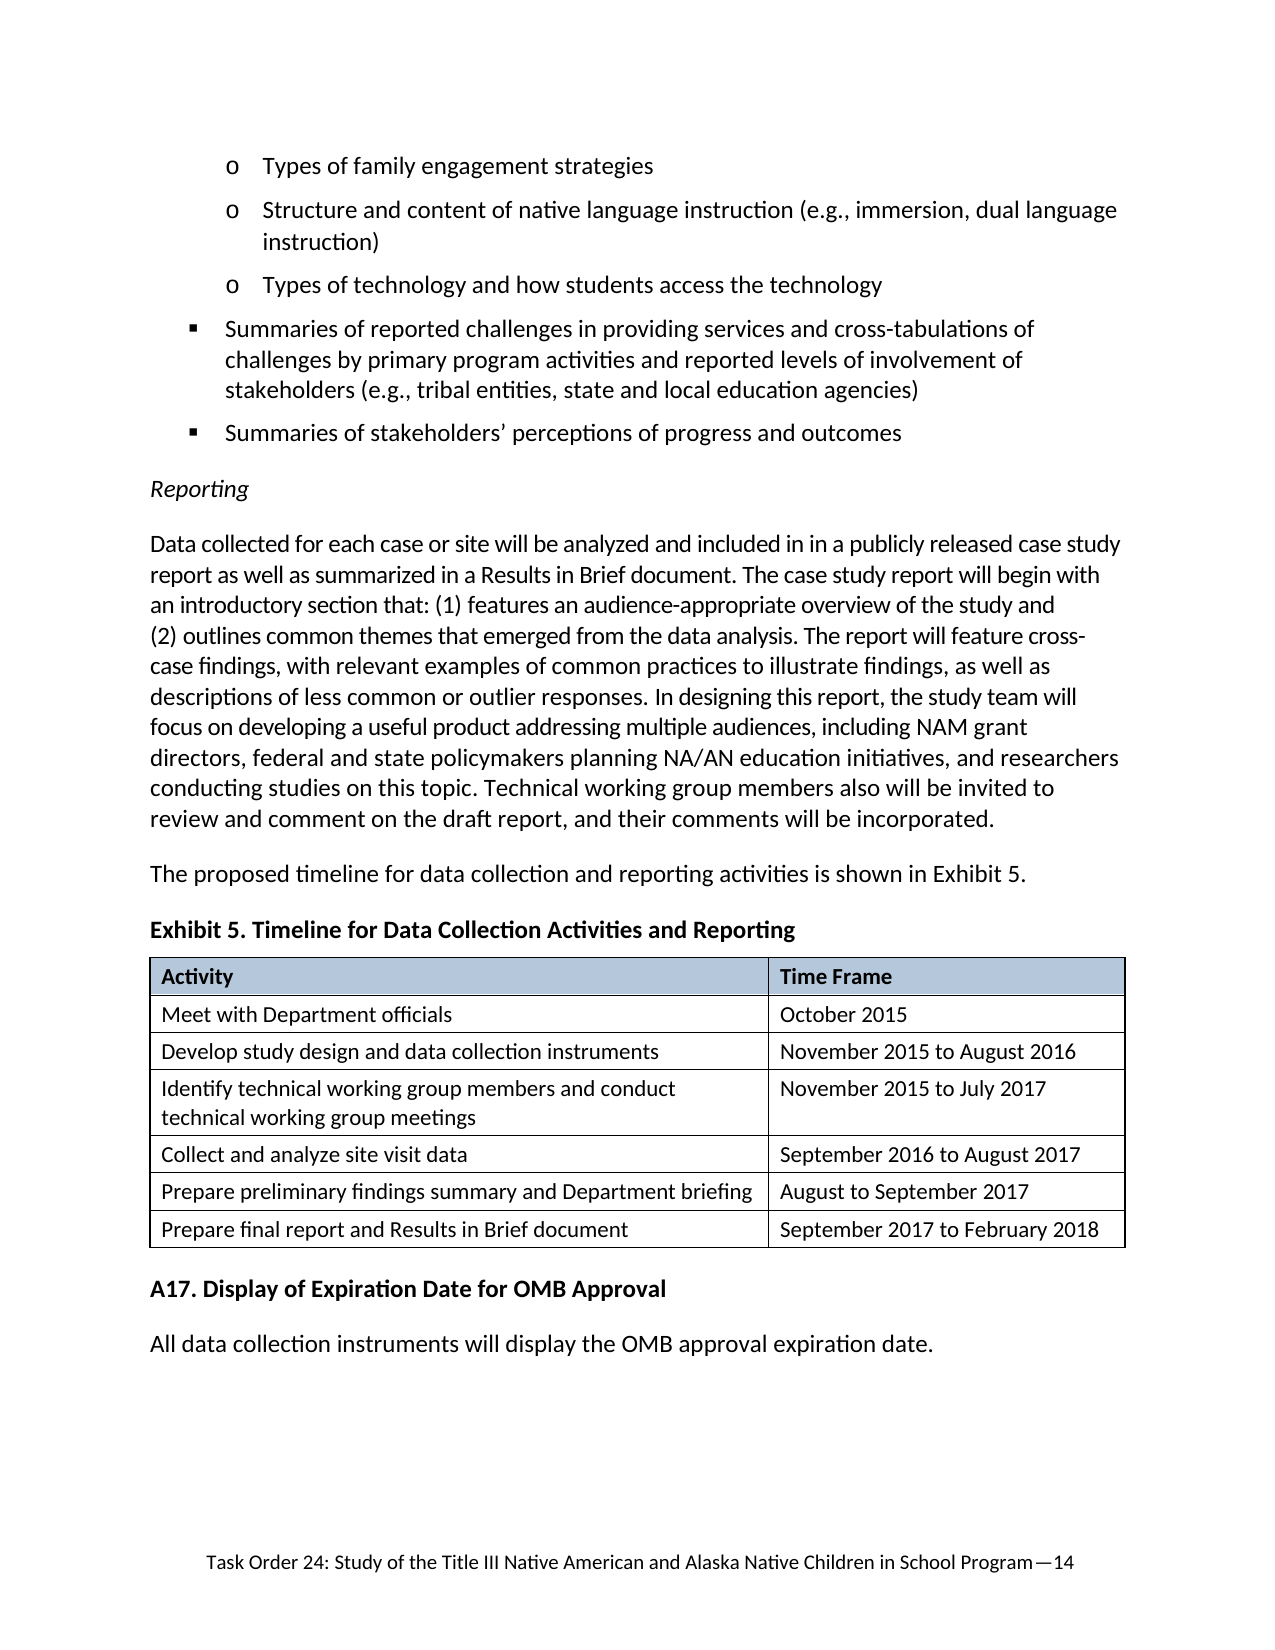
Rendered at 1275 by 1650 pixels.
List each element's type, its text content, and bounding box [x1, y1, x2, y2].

table_header Time Frame [769, 958, 1124, 994]
table_cell Identify technical working group members and conduct technical working group meetings [151, 1070, 768, 1135]
table_cell Prepare final report and Results in Brief document [151, 1211, 768, 1247]
table_cell October 2015 [769, 996, 1124, 1032]
table_header Activity [151, 958, 768, 994]
table_cell November 2015 to July 2017 [769, 1070, 1124, 1135]
subtitle Reporting [150, 473, 1125, 503]
table_cell August to September 2017 [769, 1173, 1124, 1209]
table_cell Develop study design and data collection instruments [151, 1033, 768, 1069]
table_cell September 2017 to February 2018 [769, 1211, 1124, 1247]
table_cell Collect and analyze site visit data [151, 1136, 768, 1172]
text The proposed timeline for data collection and reporting activities is shown in Exhibit 5. [150, 859, 1125, 889]
text Data collected for each case or site will be analyzed and included in in a publicly released case study report as well as summarized in a Results in Brief document. The case study report will begin with an introductory section that: (1) features an audience-appropriate overview of the study and (2) outlines common themes that emerged from the data analysis. The report will feature cross-case findings, with relevant examples of common practices to illustrate findings, as well as descriptions of less common or outlier responses. In designing this report, the study team will focus on developing a useful product addressing multiple audiences, including NAM grant directors, federal and state policymakers planning NA/AN education initiatives, and researchers conducting studies on this topic. Technical working group members also will be invited to review and comment on the draft report, and their comments will be incorporated. [150, 528, 1125, 834]
table_cell Prepare preliminary findings summary and Department briefing [151, 1173, 768, 1209]
title Exhibit 5. Timeline for Data Collection Activities and Reporting [150, 914, 1125, 945]
text Summaries of reported challenges in providing services and cross-tabulations of challenges by primary program activities and reported levels of involvement of stakeholders (e.g., tribal entities, state and local education agencies) [187, 313, 1125, 405]
text Summaries of stakeholders’ perceptions of progress and outcomes [187, 417, 1125, 448]
text All data collection instruments will display the OMB approval expiration date. [150, 1328, 1125, 1359]
list Types of family engagement strategies [225, 150, 1125, 182]
table_cell Meet with Department officials [151, 996, 768, 1032]
table_cell November 2015 to August 2016 [769, 1033, 1124, 1069]
table_cell September 2016 to August 2017 [769, 1136, 1124, 1172]
subtitle A17. Display of Expiration Date for OMB Approval [150, 1273, 1125, 1303]
list Structure and content of native language instruction (e.g., immersion, dual language instruction) [225, 194, 1125, 257]
list Types of technology and how students access the technology [225, 269, 1125, 301]
